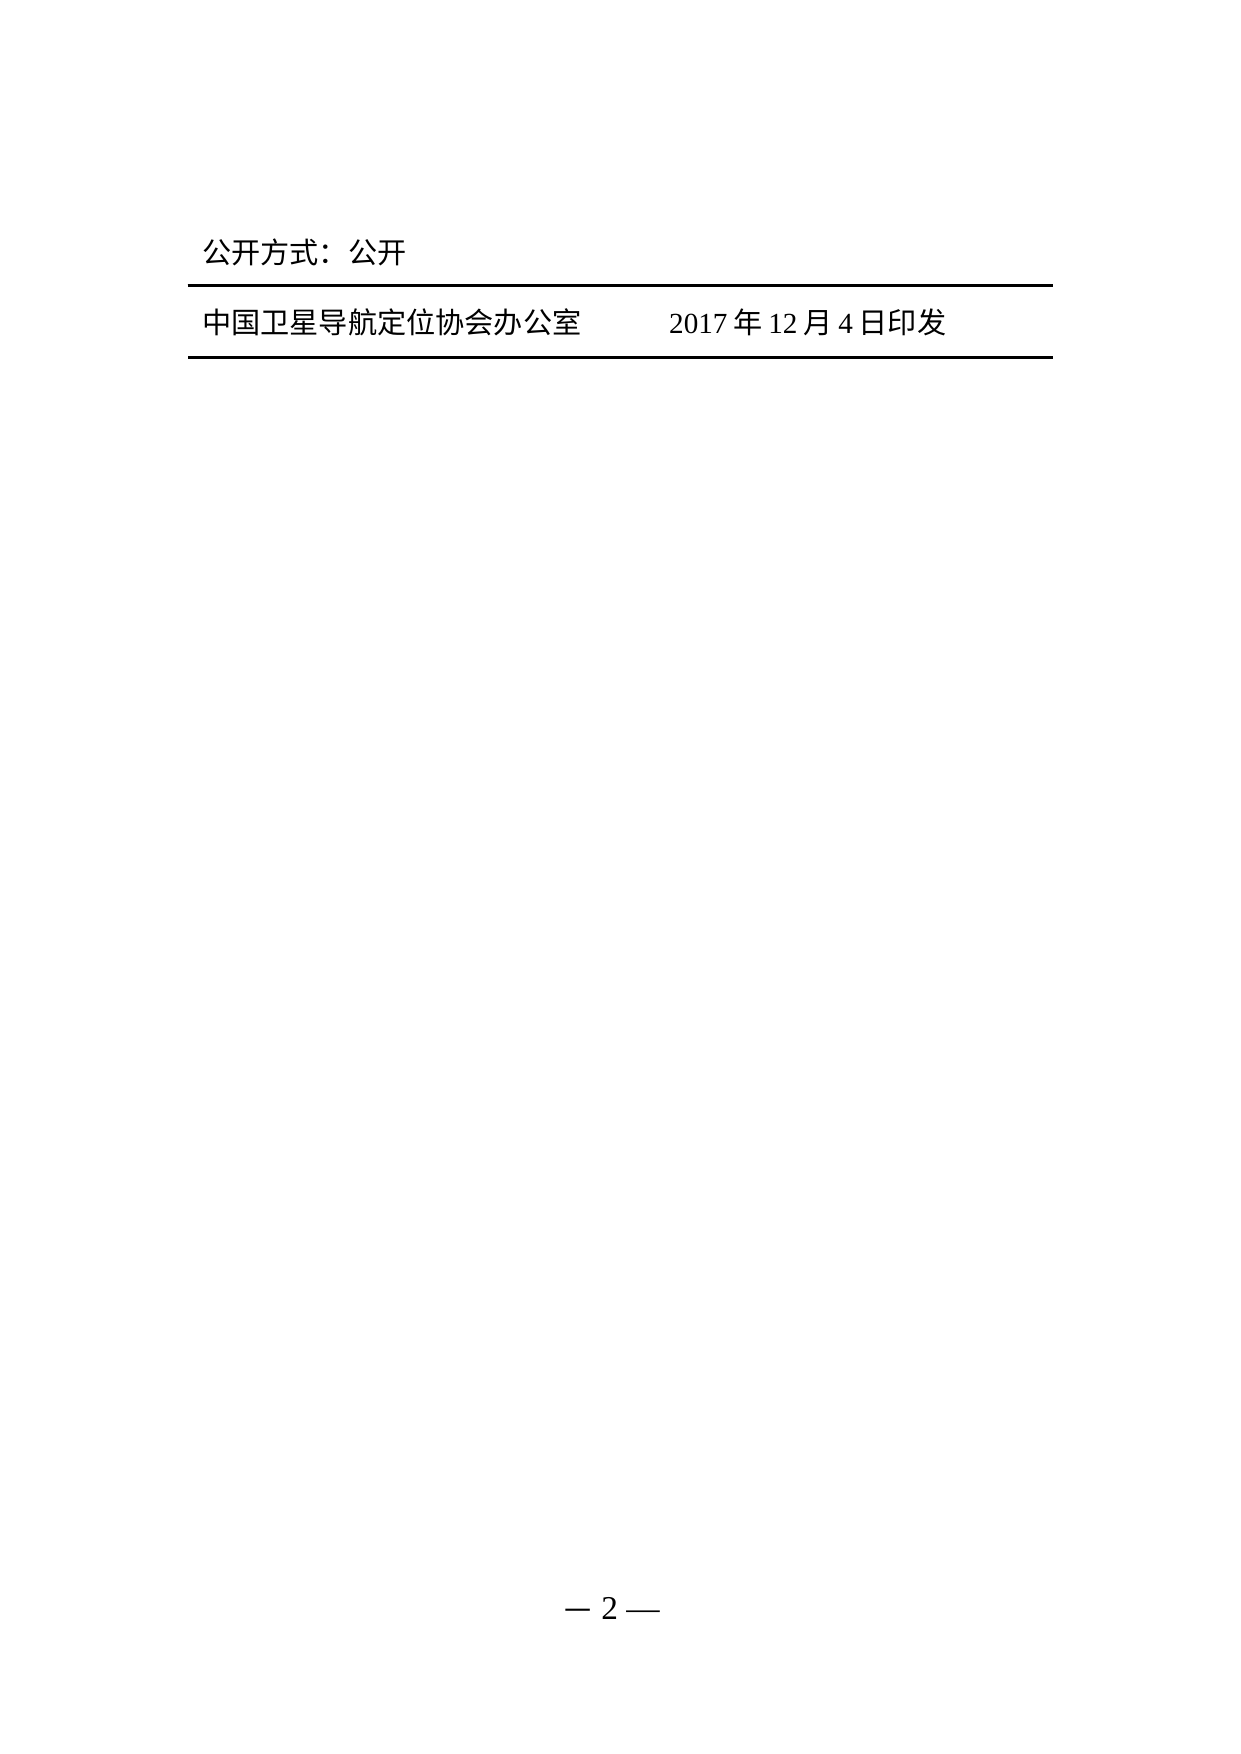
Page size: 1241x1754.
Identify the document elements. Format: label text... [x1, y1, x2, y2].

text 公开方式：公开 [187, 218, 1053, 283]
text 中国卫星导航定位协会办公室 2017年12月4日印发 [187, 285, 1053, 359]
